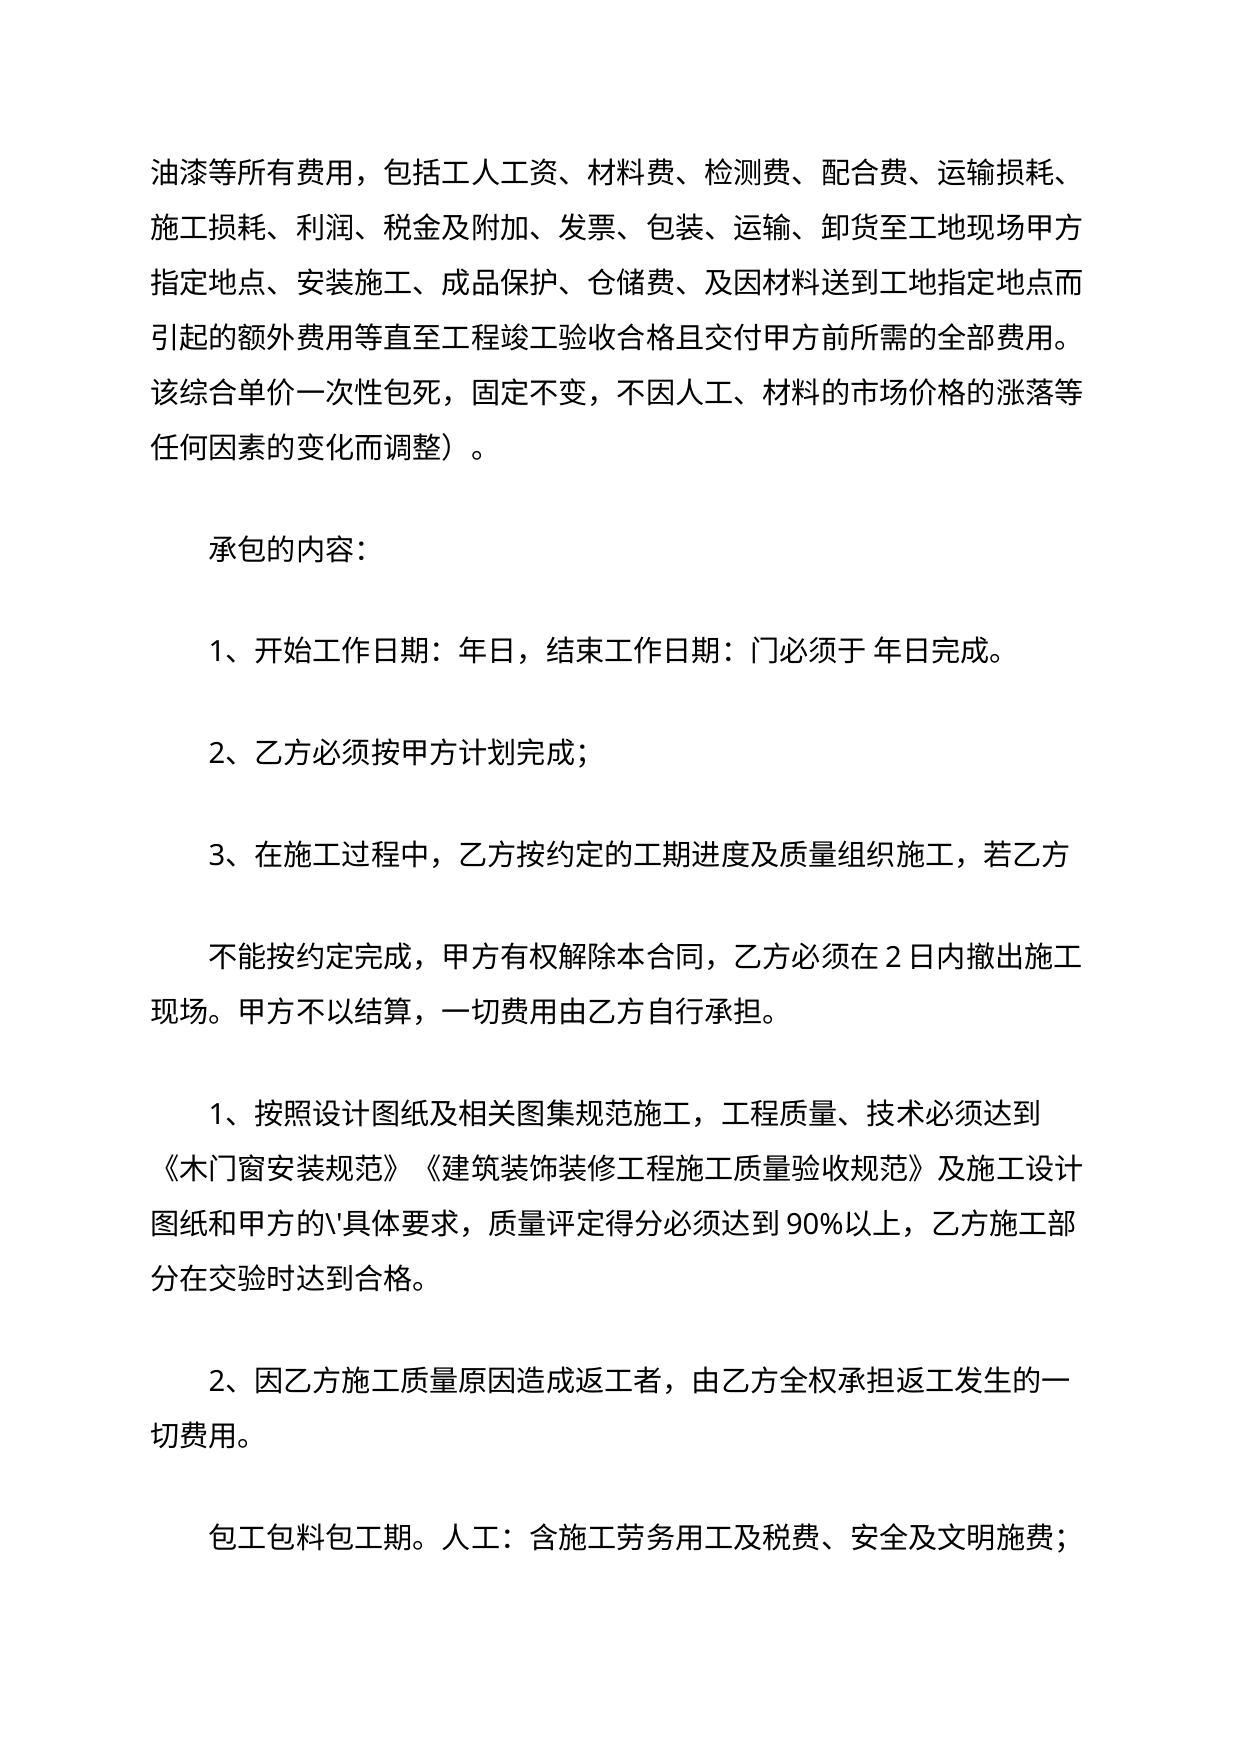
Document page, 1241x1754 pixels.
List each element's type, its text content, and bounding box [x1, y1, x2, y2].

text 2、乙方必须按甲方计划完成； [150, 730, 1090, 772]
text 承包的内容： [150, 526, 1090, 568]
text 1、按照设计图纸及相关图集规范施工，工程质量、技术必须达到《木门窗安装规范》《建筑装饰装修工程施工质量验收规范》及施工设计图纸和甲方的\'具体要求，质量评定得分必须达到90%以上，乙方施工部分在交验时达到合格。 [150, 1091, 1090, 1298]
text 2、因乙方施工质量原因造成返工者，由乙方全权承担返工发生的一切费用。 [150, 1357, 1090, 1455]
text 1、开始工作日期：年日，结束工作日期：门必须于 年日完成。 [150, 628, 1090, 670]
text 3、在施工过程中，乙方按约定的工期进度及质量组织施工，若乙方 [150, 832, 1090, 874]
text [150, 150, 1090, 467]
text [150, 1514, 1090, 1556]
text 不能按约定完成，甲方有权解除本合同，乙方必须在2日内撤出施工现场。甲方不以结算，一切费用由乙方自行承担。 [150, 934, 1090, 1031]
